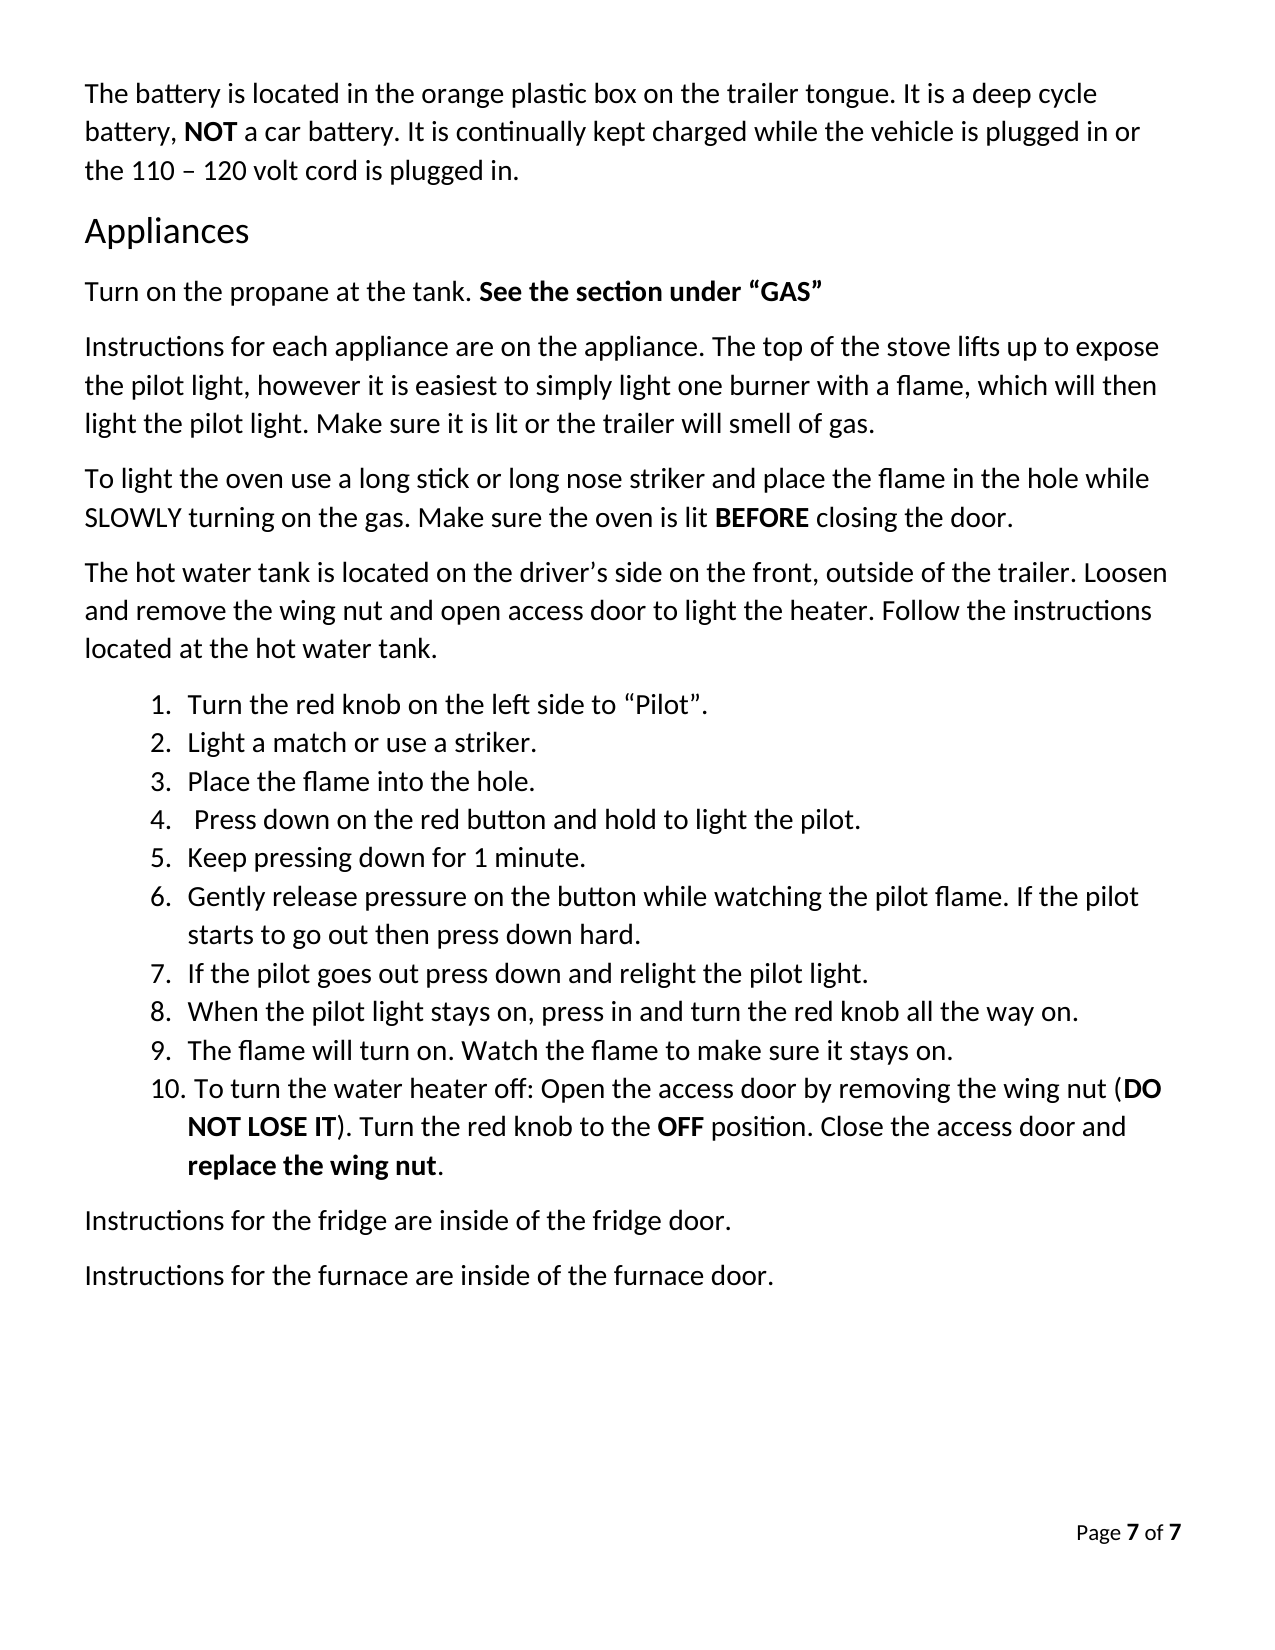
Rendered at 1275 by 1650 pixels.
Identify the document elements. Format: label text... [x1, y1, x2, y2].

text Instructions for each appliance are on the appliance. The top of the stove lifts up to expose the pilot light, however it is easiest to simply light one burner with a flame, which will then light the pilot light. Make sure it is lit or the trailer will smell of gas. [84, 328, 1181, 441]
list Keep pressing down for 1 minute. [150, 839, 1181, 875]
list When the pilot light stays on, press in and turn the red knob all the way on. [150, 993, 1181, 1029]
text The battery is located in the orange plastic box on the trailer tongue. It is a deep cycle battery, NOT a car battery. It is continually kept charged while the vehicle is plugged in or the 110 – 120 volt cord is plugged in. [84, 75, 1181, 187]
list Gently release pressure on the button while watching the pilot flame. If the pilot starts to go out then press down hard. [150, 878, 1181, 952]
text To light the oven use a long stick or long nose striker and place the flame in the hole while SLOWLY turning on the gas. Make sure the oven is lit BEFORE closing the door. [84, 460, 1181, 534]
text The hot water tank is located on the driver’s side on the front, outside of the trailer. Loosen and remove the wing nut and open access door to light the heater. Follow the instructions located at the hot water tank. [84, 554, 1181, 666]
list To turn the water heater off: Open the access door by removing the wing nut (DO NOT LOSE IT). Turn the red knob to the OFF position. Close the access door and replace the wing nut. [150, 1070, 1181, 1183]
list Press down on the red button and hold to light the pilot. [150, 801, 1181, 837]
text Instructions for the furnace are inside of the furnace door. [84, 1257, 1181, 1293]
list If the pilot goes out press down and relight the pilot light. [150, 955, 1181, 990]
list Light a match or use a striker. [150, 724, 1181, 760]
list The flame will turn on. Watch the flame to make sure it stays on. [150, 1032, 1181, 1067]
text Turn on the propane at the tank. See the section under “GAS” [84, 273, 1181, 309]
list Turn the red knob on the left side to “Pilot”. [150, 686, 1181, 721]
list Place the flame into the hole. [150, 763, 1181, 798]
text Instructions for the fridge are inside of the fridge door. [84, 1202, 1181, 1238]
text Appliances [84, 207, 1181, 253]
